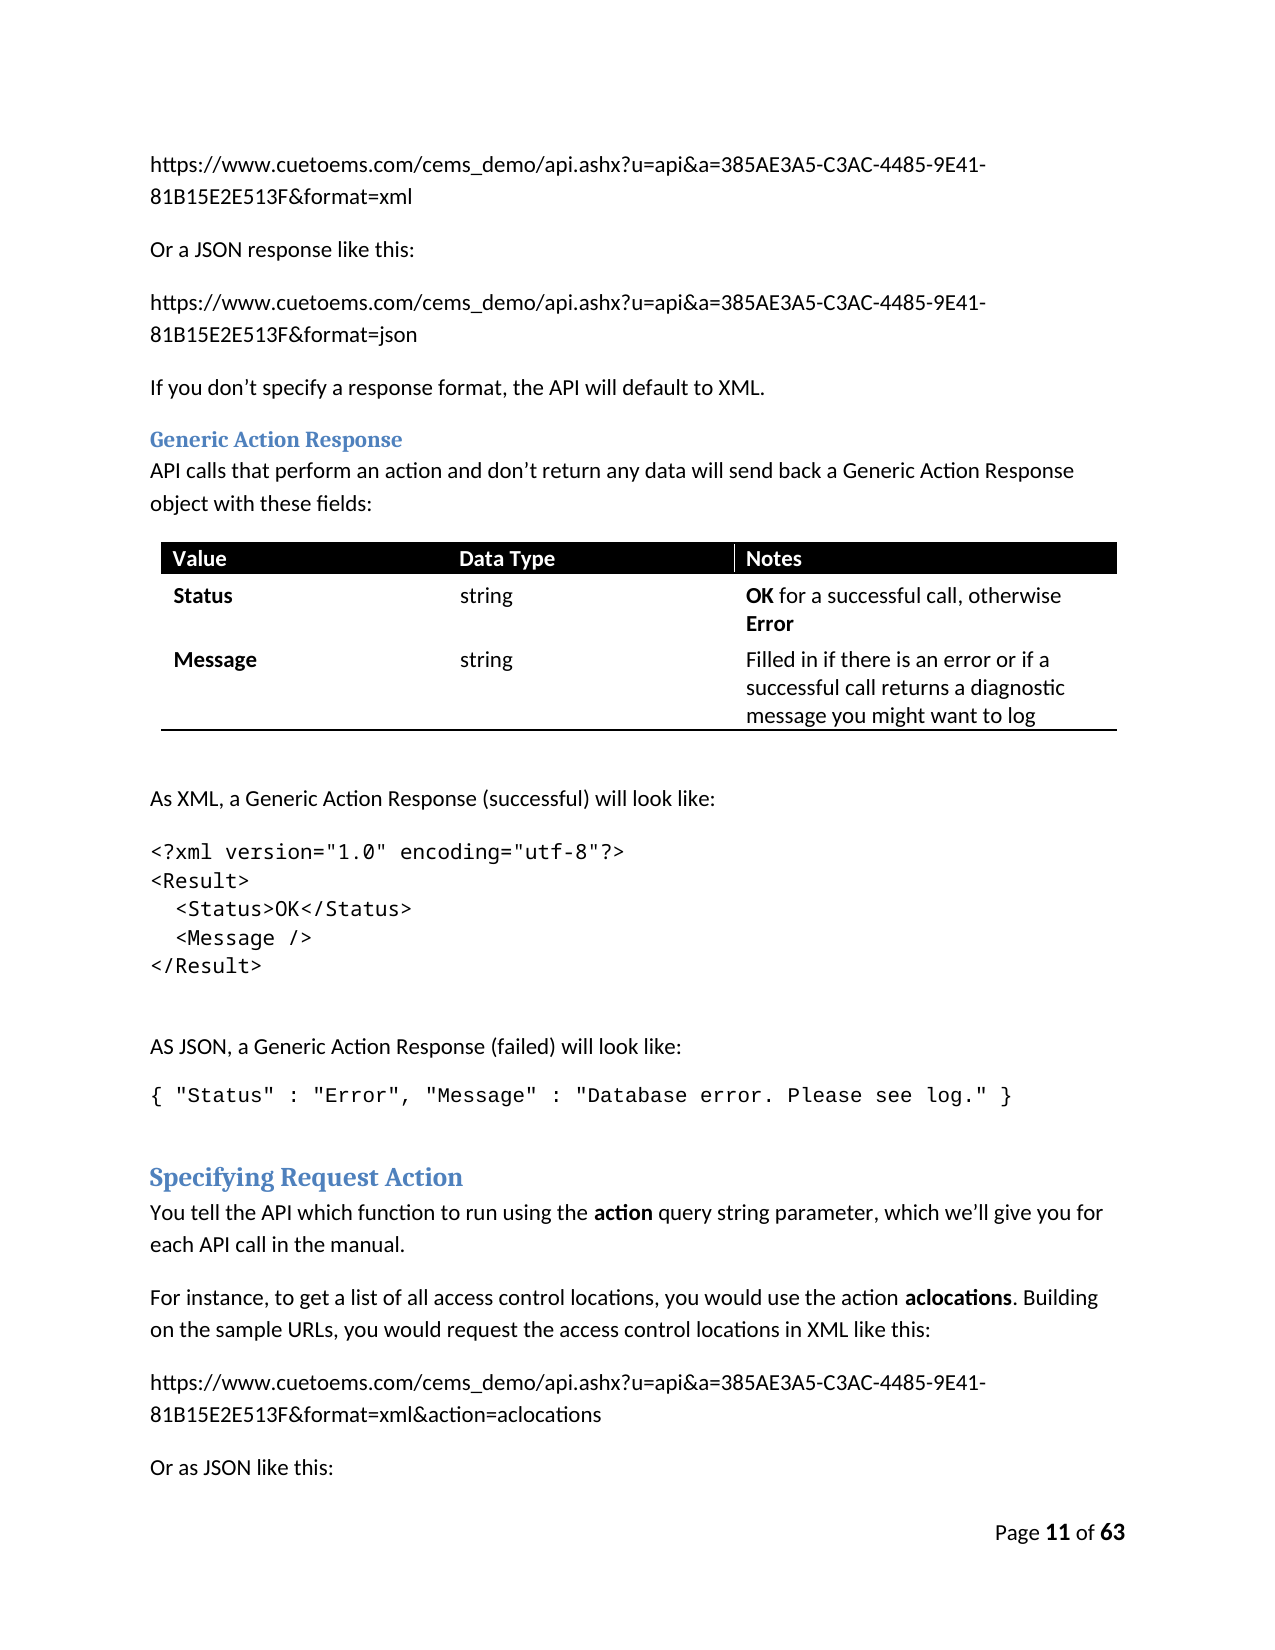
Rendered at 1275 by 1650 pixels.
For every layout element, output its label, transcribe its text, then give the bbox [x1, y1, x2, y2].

table_cell Status [161, 574, 448, 638]
text For instance, to get a list of all access control locations, you would use the action aclocations. Building on the sample URLs, you would request the access control locations in XML like this: [150, 1283, 1125, 1343]
text { "Status" : "Error", "Message" : "Database error. Please see log." } [150, 1086, 1125, 1109]
subtitle Generic Action Response [150, 426, 1125, 453]
table_header Data Type [448, 544, 734, 572]
text <Message /> [150, 923, 1125, 951]
text https://www.cuetoems.com/cems_demo/api.ashx?u=api&a=385AE3A5-C3AC-4485-9E41-81B15E2E513F&format=json [150, 288, 1125, 348]
text AS JSON, a Generic Action Response (failed) will look like: [150, 1032, 1125, 1061]
subtitle Specifying Request Action [150, 1162, 1125, 1193]
table_header Value [161, 544, 448, 572]
table_cell OK for a successful call, otherwise Error [735, 574, 1117, 638]
table_header Notes [735, 544, 1117, 572]
table_cell string [448, 638, 734, 729]
text If you don’t specify a response format, the API will default to XML. [150, 373, 1125, 401]
text <Status>OK</Status> [150, 894, 1125, 923]
text <?xml version="1.0" encoding="utf-8"?> [150, 837, 1125, 866]
text API calls that perform an action and don’t return any data will send back a Generic Action Response object with these fields: [150, 457, 1125, 517]
text You tell the API which function to run using the action query string parameter, which we’ll give you for each API call in the manual. [150, 1198, 1125, 1258]
text https://www.cuetoems.com/cems_demo/api.ashx?u=api&a=385AE3A5-C3AC-4485-9E41-81B15E2E513F&format=xml [150, 150, 1125, 210]
text As XML, a Generic Action Response (successful) will look like: [150, 784, 1125, 812]
text Or as JSON like this: [150, 1453, 1125, 1482]
text </Result> [150, 951, 1125, 979]
table_cell string [448, 574, 734, 638]
text <Result> [150, 866, 1125, 894]
table_cell Filled in if there is an error or if a successful call returns a diagnostic message you might want to log [735, 638, 1117, 729]
text https://www.cuetoems.com/cems_demo/api.ashx?u=api&a=385AE3A5-C3AC-4485-9E41-81B15E2E513F&format=xml&action=aclocations [150, 1368, 1125, 1428]
table_cell Message [161, 638, 448, 729]
text Or a JSON response like this: [150, 235, 1125, 263]
